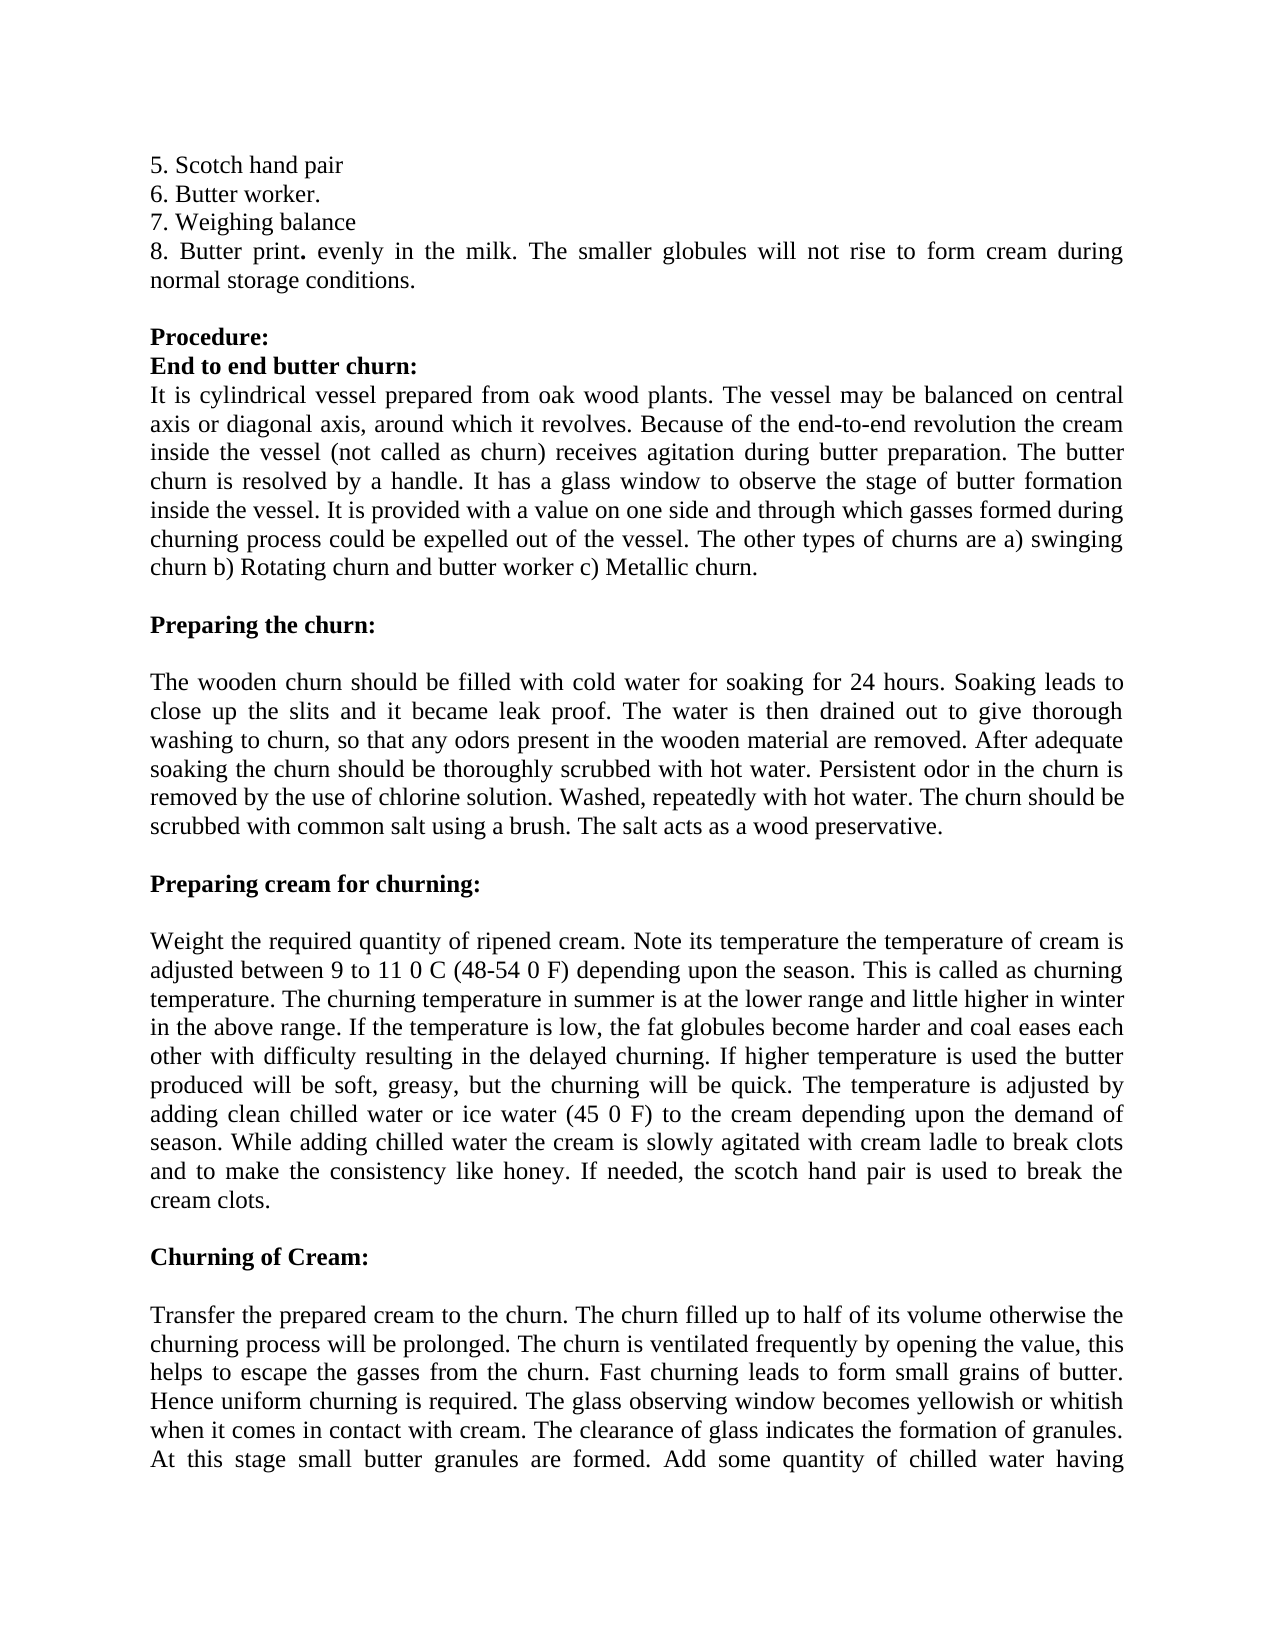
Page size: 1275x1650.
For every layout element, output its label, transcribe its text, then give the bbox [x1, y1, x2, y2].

text Preparing the churn: [150, 610, 1125, 639]
text Preparing cream for churning: [150, 869, 1125, 897]
text 5. Scotch hand pair [150, 150, 1125, 179]
text Churning of Cream: [150, 1242, 1125, 1271]
text 8. Butter print. evenly in the milk. The smaller globules will not rise to form cream during normal storage conditions. [150, 236, 1125, 294]
text End to end butter churn: [150, 351, 1125, 380]
text It is cylindrical vessel prepared from oak wood plants. The vessel may be balanced on central axis or diagonal axis, around which it revolves. Because of the end-to-end revolution the cream inside the vessel (not called as churn) receives agitation during butter preparation. The butter churn is resolved by a handle. It has a glass window to observe the stage of butter formation inside the vessel. It is provided with a value on one side and through which gasses formed during churning process could be expelled out of the vessel. The other types of churns are a) swinging churn b) Rotating churn and butter worker c) Metallic churn. [150, 380, 1125, 581]
text 7. Weighing balance [150, 207, 1125, 236]
text 6. Butter worker. [150, 179, 1125, 207]
text Procedure: [150, 322, 1125, 351]
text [150, 1300, 1125, 1472]
text The wooden churn should be filled with cold water for soaking for 24 hours. Soaking leads to close up the slits and it became leak proof. The water is then drained out to give thorough washing to churn, so that any odors present in the wooden material are removed. After adequate soaking the churn should be thoroughly scrubbed with hot water. Persistent odor in the churn is removed by the use of chlorine solution. Washed, repeatedly with hot water. The churn should be scrubbed with common salt using a brush. The salt acts as a wood preservative. [150, 667, 1125, 840]
text Weight the required quantity of ripened cream. Note its temperature the temperature of cream is adjusted between 9 to 11 0 C (48-54 0 F) depending upon the season. This is called as churning temperature. The churning temperature in summer is at the lower range and little higher in winter in the above range. If the temperature is low, the fat globules become harder and coal eases each other with difficulty resulting in the delayed churning. If higher temperature is used the butter produced will be soft, greasy, but the churning will be quick. The temperature is adjusted by adding clean chilled water or ice water (45 0 F) to the cream depending upon the demand of season. While adding chilled water the cream is slowly agitated with cream ladle to break clots and to make the consistency like honey. If needed, the scotch hand pair is used to break the cream clots. [150, 926, 1125, 1214]
